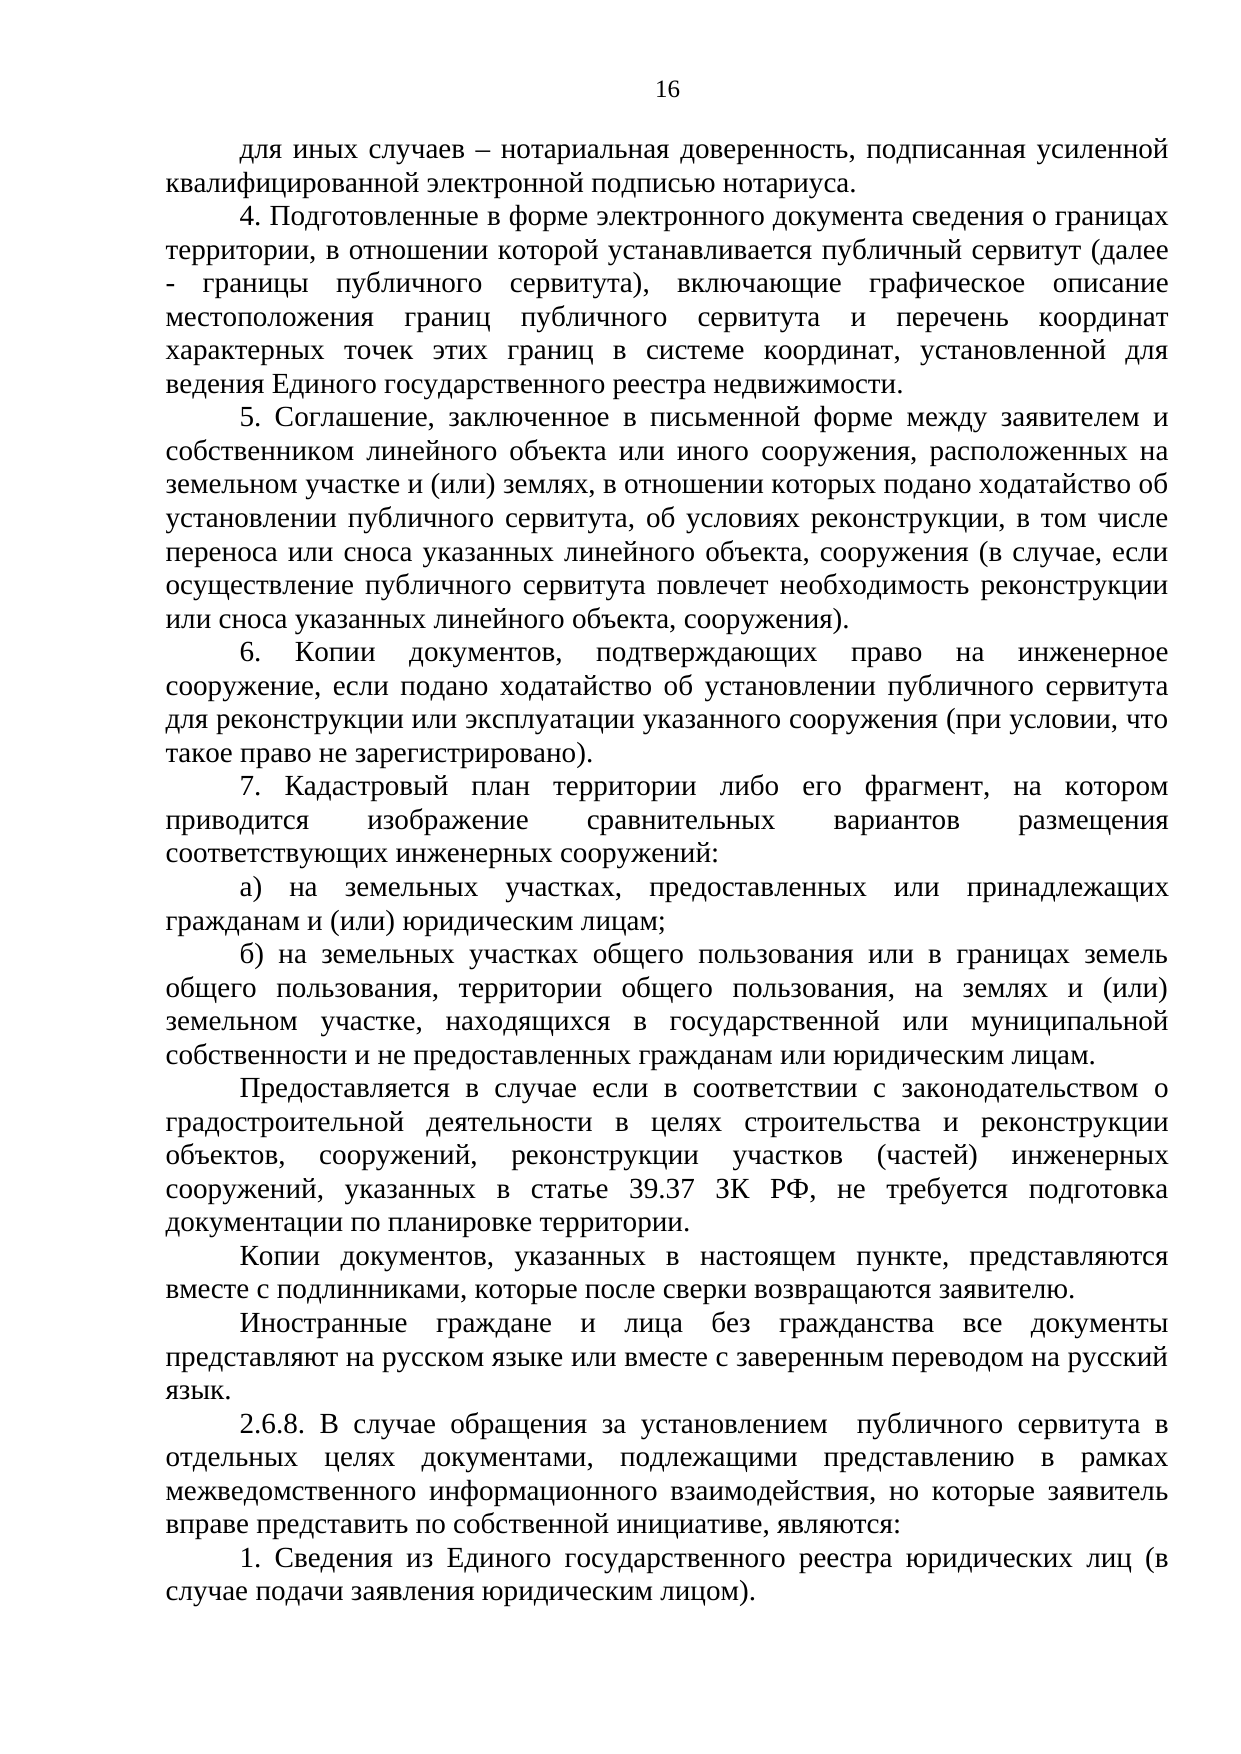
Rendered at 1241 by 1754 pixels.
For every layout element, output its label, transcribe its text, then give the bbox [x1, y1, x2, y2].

text для иных случаев – нотариальная доверенность, подписанная усиленной квалифицированной электронной подписью нотариуса. [165, 131, 1169, 198]
text Копии документов, указанных в настоящем пункте, представляются вместе с подлинниками, которые после сверки возвращаются заявителю. [165, 1238, 1169, 1305]
text а) на земельных участках, предоставленных или принадлежащих гражданам и (или) юридическим лицам; [165, 869, 1169, 936]
text 6. Копии документов, подтверждающих право на инженерное сооружение, если подано ходатайство об установлении публичного сервитута для реконструкции или эксплуатации указанного сооружения (при условии, что такое право не зарегистрировано). [165, 634, 1169, 768]
text 1. Сведения из Единого государственного реестра юридических лиц (в случае подачи заявления юридическим лицом). [165, 1540, 1169, 1607]
text 2.6.8. В случае обращения за установлением публичного сервитута в отдельных целях документами, подлежащими представлению в рамках межведомственного информационного взаимодействия, но которые заявитель вправе представить по собственной инициативе, являются: [165, 1406, 1169, 1540]
text 7. Кадастровый план территории либо его фрагмент, на котором приводится изображение сравнительных вариантов размещения соответствующих инженерных сооружений: [165, 768, 1169, 869]
text Предоставляется в случае если в соответствии с законодательством о градостроительной деятельности в целях строительства и реконструкции объектов, сооружений, реконструкции участков (частей) инженерных сооружений, указанных в статье 39.37 ЗК РФ, не требуется подготовка документации по планировке территории. [165, 1070, 1169, 1238]
text 5. Соглашение, заключенное в письменной форме между заявителем и собственником линейного объекта или иного сооружения, расположенных на земельном участке и (или) землях, в отношении которых подано ходатайство об установлении публичного сервитута, об условиях реконструкции, в том числе переноса или сноса указанных линейного объекта, сооружения (в случае, если осуществление публичного сервитута повлечет необходимость реконструкции или сноса указанных линейного объекта, сооружения). [165, 399, 1169, 634]
text б) на земельных участках общего пользования или в границах земель общего пользования, территории общего пользования, на землях и (или) земельном участке, находящихся в государственной или муниципальной собственности и не предоставленных гражданам или юридическим лицам. [165, 936, 1169, 1070]
text 4. Подготовленные в форме электронного документа сведения о границах территории, в отношении которой устанавливается публичный сервитут (далее - границы публичного сервитута), включающие графическое описание местоположения границ публичного сервитута и перечень координат характерных точек этих границ в системе координат, установленной для ведения Единого государственного реестра недвижимости. [165, 198, 1169, 399]
text Иностранные граждане и лица без гражданства все документы представляют на русском языке или вместе с заверенным переводом на русский язык. [165, 1305, 1169, 1406]
